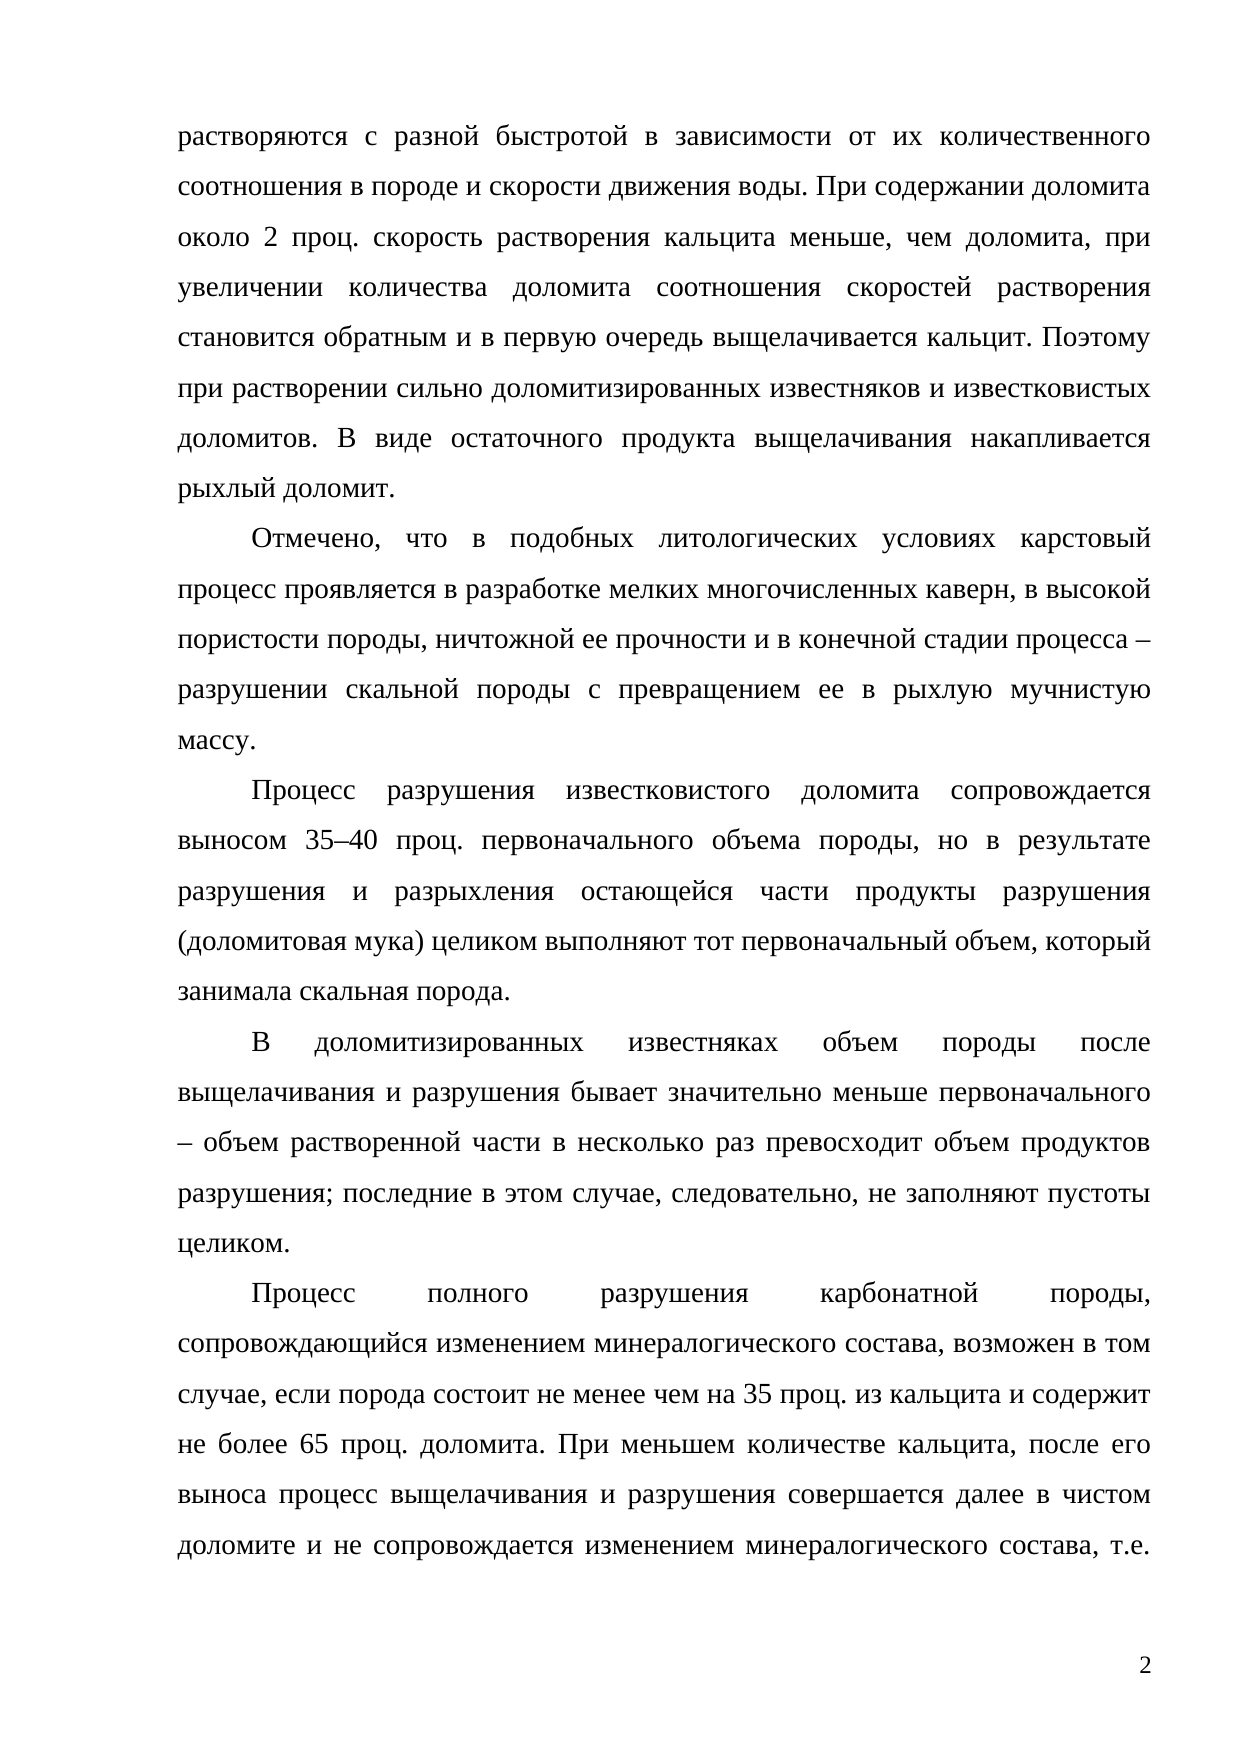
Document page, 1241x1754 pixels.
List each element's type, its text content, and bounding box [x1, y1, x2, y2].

text В доломитизированных известняках объем породы после выщелачивания и разрушения бывает значительно меньше первоначального – объем растворенной части в несколько раз превосходит объем продуктов разрушения; последние в этом случае, следовательно, не заполняют пустоты целиком. [177, 1024, 1152, 1258]
text Процесс разрушения известковистого доломита сопровождается выносом 35–40 проц. первоначального объема породы, но в результате разрушения и разрыхления остающейся части продукты разрушения (доломитовая мука) целиком выполняют тот первоначальный объем, который занимала скальная порода. [177, 772, 1152, 1007]
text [177, 1275, 1152, 1560]
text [177, 118, 1152, 504]
text Отмечено, что в подобных литологических условиях карстовый процесс проявляется в разработке мелких многочисленных каверн, в высокой пористости породы, ничтожной ее прочности и в конечной стадии процесса – разрушении скальной породы с превращением ее в рыхлую мучнистую массу. [177, 521, 1152, 755]
